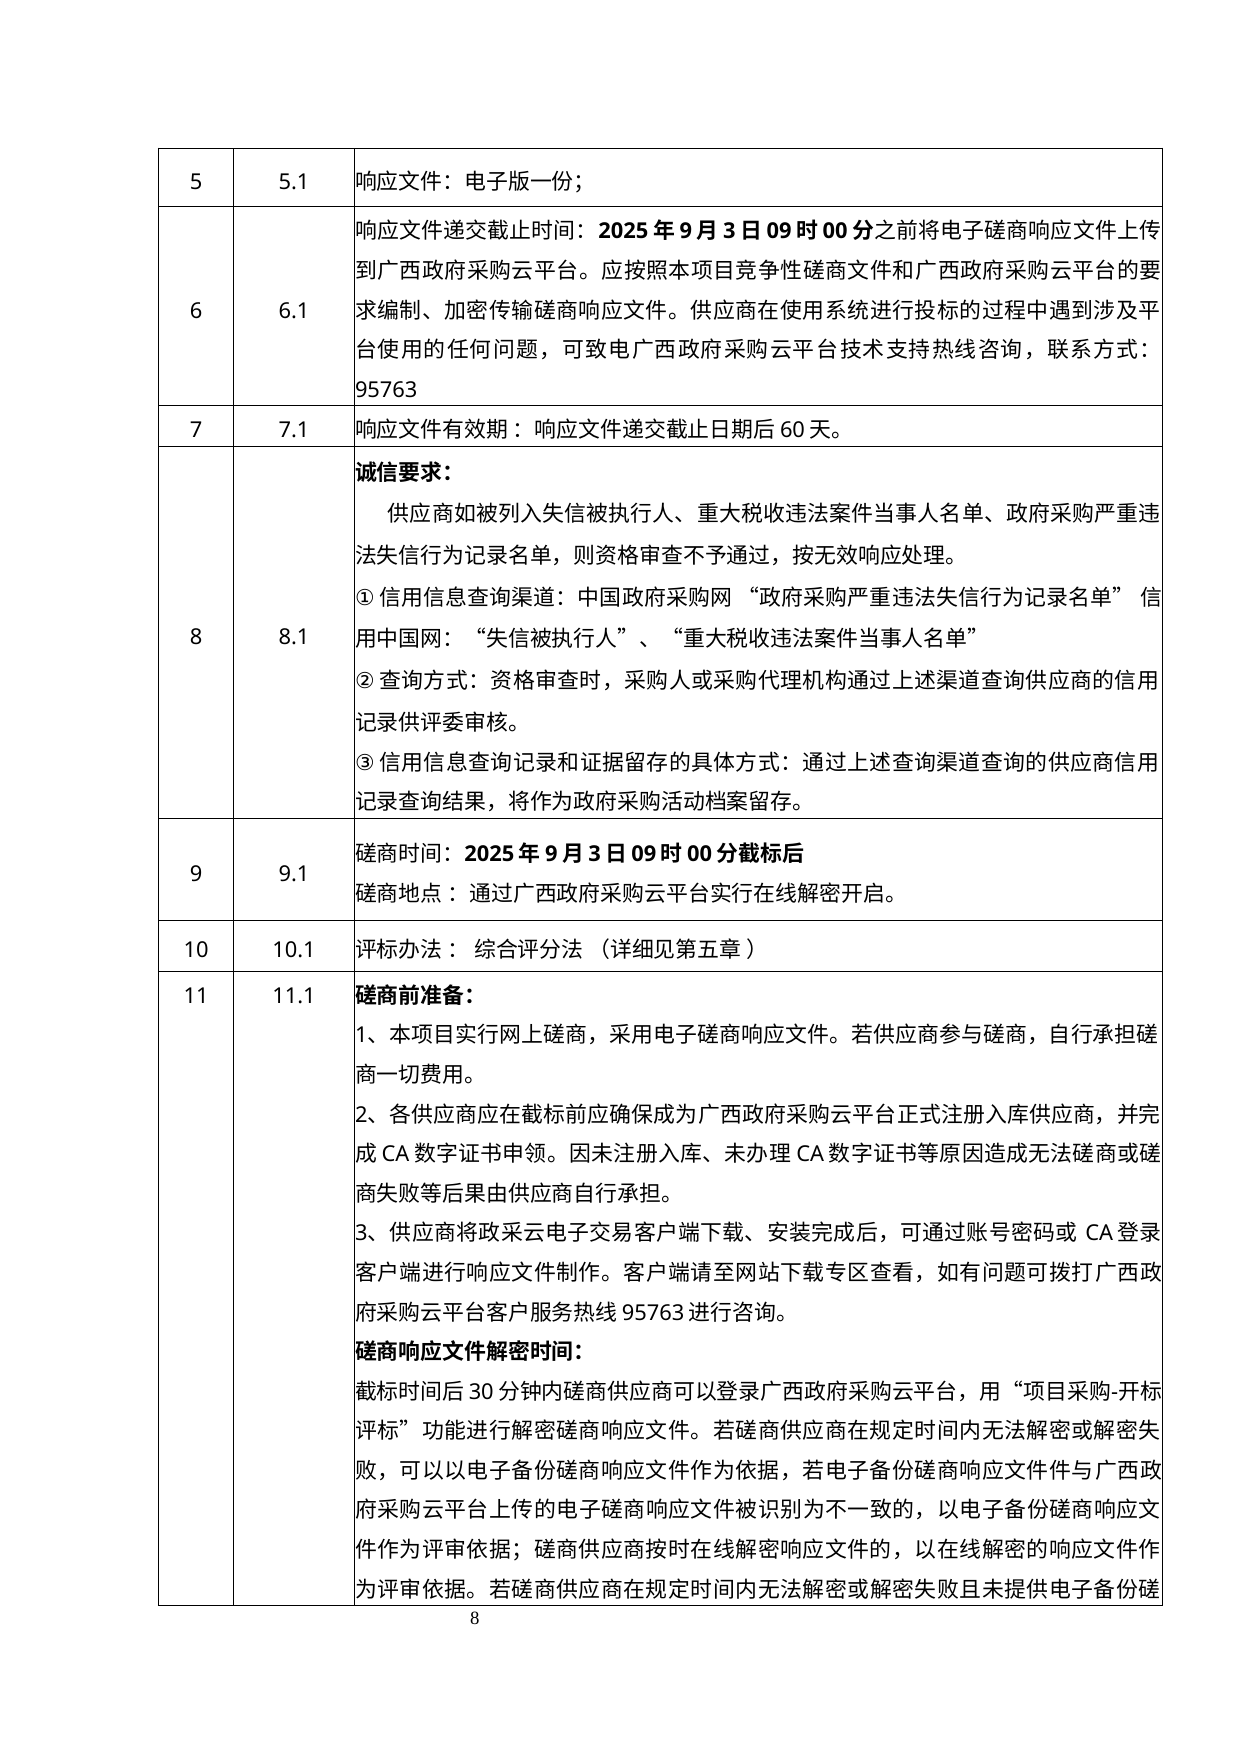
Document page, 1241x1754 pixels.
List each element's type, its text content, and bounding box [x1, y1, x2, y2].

table_cell 诚信要求： 供应商如被列入失信被执行人、重大税收违法案件当事人名单、政府采购严重违法失信行为记录名单，则资格审查不予通过，按无效响应处理。 ①信用信息查询渠道：中国政府采购网 “政府采购严重违法失信行为记录名单” 信用中国网：“失信被执行人”、“重大税收违法案件当事人名单” ②查询方式：资格审查时，采购人或采购代理机构通过上述渠道查询供应商的信用记录供评委审核。 ③信用信息查询记录和证据留存的具体方式：通过上述查询渠道查询的供应商信用记录查询结果，将作为政府采购活动档案留存。 [355, 447, 1162, 818]
table_cell 6 [159, 207, 233, 405]
table_cell 11.1 [234, 972, 354, 1605]
table_cell 11 [159, 972, 233, 1605]
table_cell 8.1 [234, 447, 354, 818]
table_cell 响应文件：电子版一份； [355, 149, 1162, 206]
table_cell 5.1 [234, 149, 354, 206]
table_cell 8 [159, 447, 233, 818]
table_cell 10 [159, 921, 233, 971]
table_cell 磋商时间：2025年9月3日09时00分截标后 磋商地点 ：通过广西政府采购云平台实行在线解密开启。 [355, 819, 1162, 920]
table_cell 6.1 [234, 207, 354, 405]
table_cell 9 [159, 819, 233, 920]
table_cell 响应文件递交截止时间：2025年9月3日09时00分之前将电子磋商响应文件上传到广西政府采购云平台。应按照本项目竞争性磋商文件和广西政府采购云平台的要求编制、加密传输磋商响应文件。供应商在使用系统进行投标的过程中遇到涉及平台使用的任何问题，可致电广西政府采购云平台技术支持热线咨询，联系方式：95763 [355, 207, 1162, 405]
table_cell 评标办法 ： 综合评分法 （详细见第五章 ） [355, 921, 1162, 971]
table_cell 5 [159, 149, 233, 206]
table_cell 7 [159, 406, 233, 446]
table_cell 9.1 [234, 819, 354, 920]
table_cell 响应文件有效期 ：响应文件递交截止日期后60天。 [355, 406, 1162, 446]
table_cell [355, 972, 1162, 1605]
table_cell 10.1 [234, 921, 354, 971]
table_cell 7.1 [234, 406, 354, 446]
